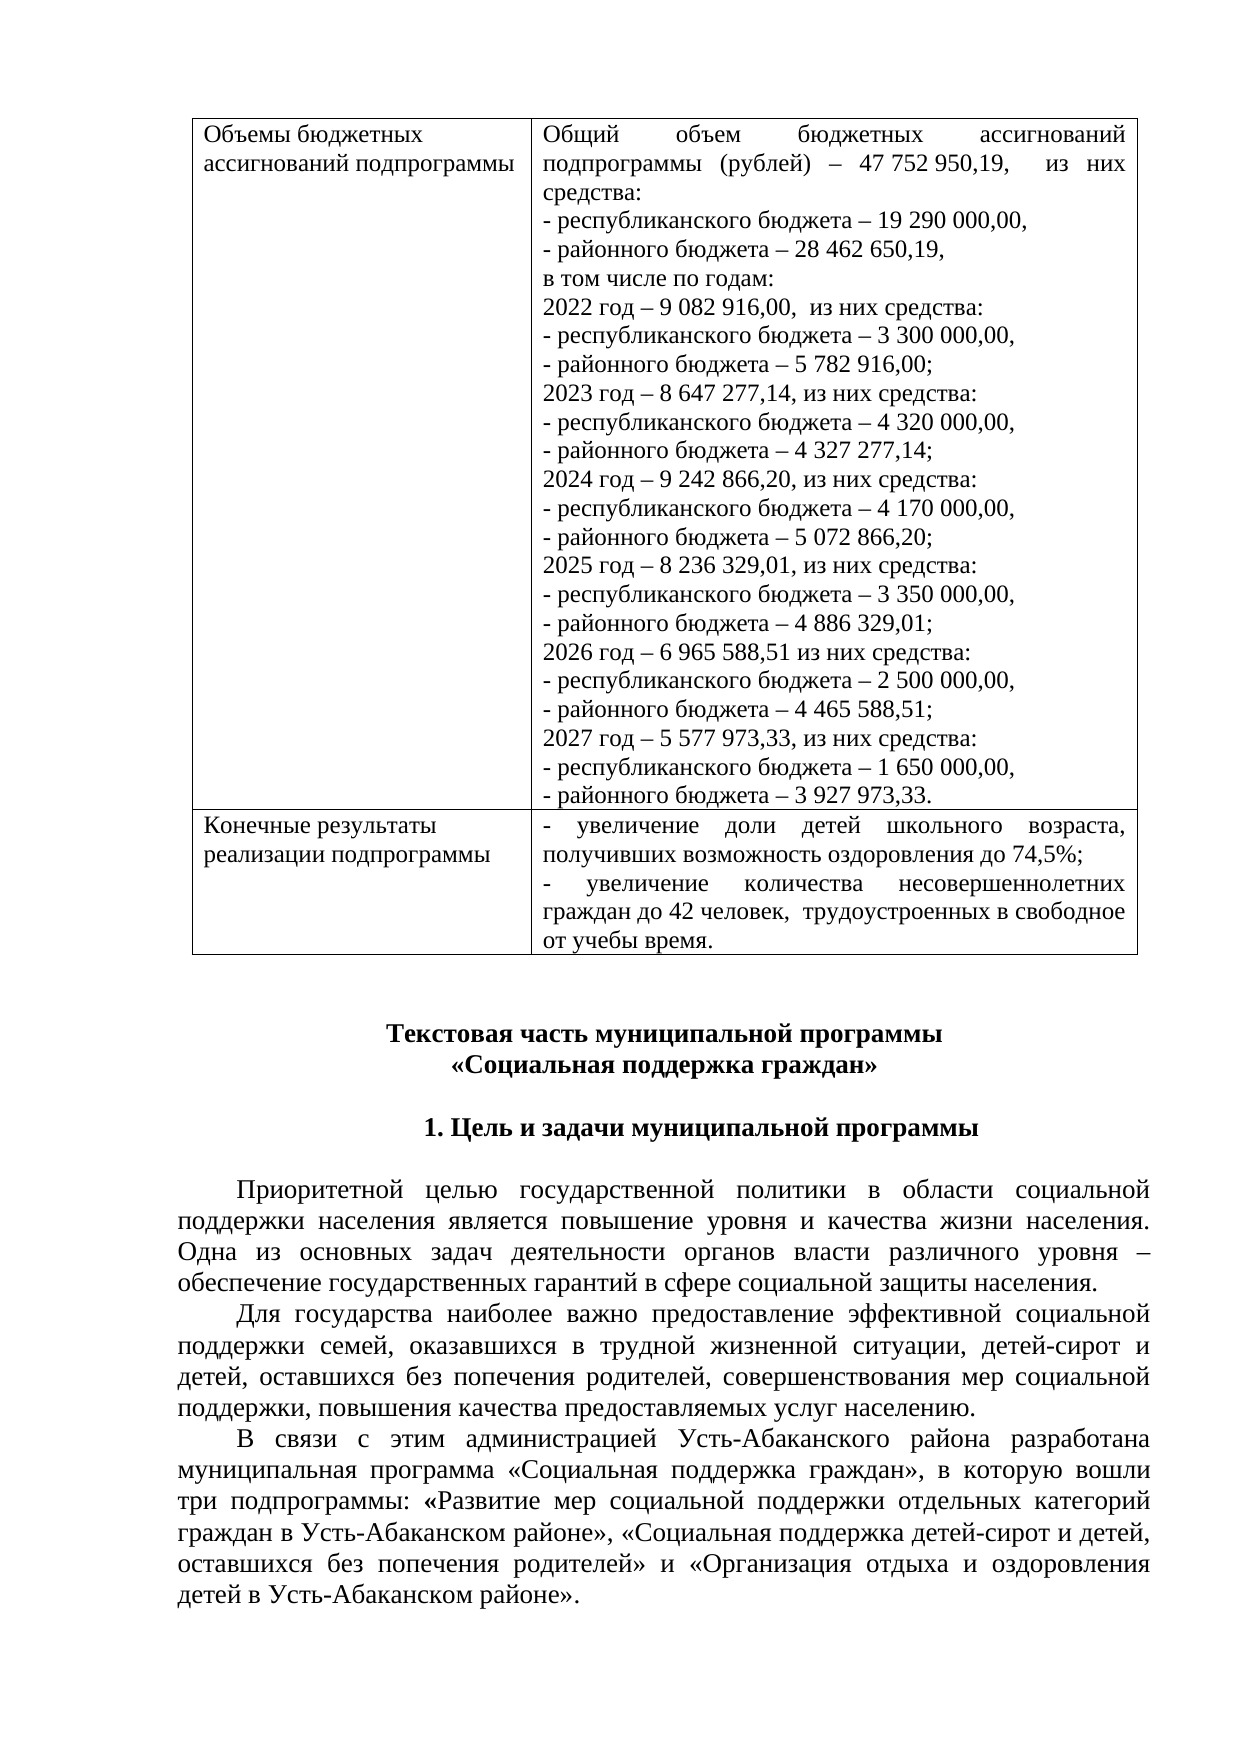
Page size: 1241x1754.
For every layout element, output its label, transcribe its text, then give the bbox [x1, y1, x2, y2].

text 1. Цель и задачи муниципальной программы [177, 1111, 1152, 1142]
table_cell Конечные результаты реализации подпрограммы [193, 810, 531, 954]
table_cell Объемы бюджетных ассигнований подпрограммы [193, 119, 531, 809]
text Для государства наиболее важно предоставление эффективной социальной поддержки семей, оказавшихся в трудной жизненной ситуации, детей-сирот и детей, оставшихся без попечения родителей, совершенствования мер социальной поддержки, повышения качества предоставляемых услуг населению. [177, 1298, 1152, 1422]
text Приоритетной целью государственной политики в области социальной поддержки населения является повышение уровня и качества жизни населения. Одна из основных задач деятельности органов власти различного уровня – обеспечение государственных гарантий в сфере социальной защиты населения. [177, 1173, 1152, 1298]
text В связи с этим администрацией Усть-Абаканского района разработана муниципальная программа «Социальная поддержка граждан», в которую вошли три подпрограммы: «Развитие мер социальной поддержки отдельных категорий граждан в Усть-Абаканском районе», «Социальная поддержка детей-сирот и детей, оставшихся без попечения родителей» и «Организация отдыха и оздоровления детей в Усть-Абаканском районе». [177, 1422, 1152, 1609]
text Текстовая часть муниципальной программы [177, 1017, 1152, 1048]
text «Социальная поддержка граждан» [177, 1048, 1152, 1079]
table_cell Общий объем бюджетных ассигнований подпрограммы (рублей) – 47 752 950,19, из них средства: - республиканского бюджета – 19 290 000,00, - районного бюджета – 28 462 650,19, в том числе по годам: 2022 год – 9 082 916,00, из них средства: - республиканского бюджета – 3 300 000,00, - районного бюджета – 5 782 916,00; 2023 год – 8 647 277,14, из них средства: - республиканского бюджета – 4 320 000,00, - районного бюджета – 4 327 277,14; 2024 год – 9 242 866,20, из них средства: - республиканского бюджета – 4 170 000,00, - районного бюджета – 5 072 866,20; 2025 год – 8 236 329,01, из них средства: - республиканского бюджета – 3 350 000,00, - районного бюджета – 4 886 329,01; 2026 год – 6 965 588,51 из них средства: - республиканского бюджета – 2 500 000,00, - районного бюджета – 4 465 588,51; 2027 год – 5 577 973,33, из них средства: - республиканского бюджета – 1 650 000,00, - районного бюджета – 3 927 973,33. [532, 119, 1137, 809]
table_cell - увеличение доли детей школьного возраста, получивших возможность оздоровления до 74,5%; - увеличение количества несовершеннолетних граждан до 42 человек, трудоустроенных в свободное от учебы время. [532, 810, 1137, 954]
